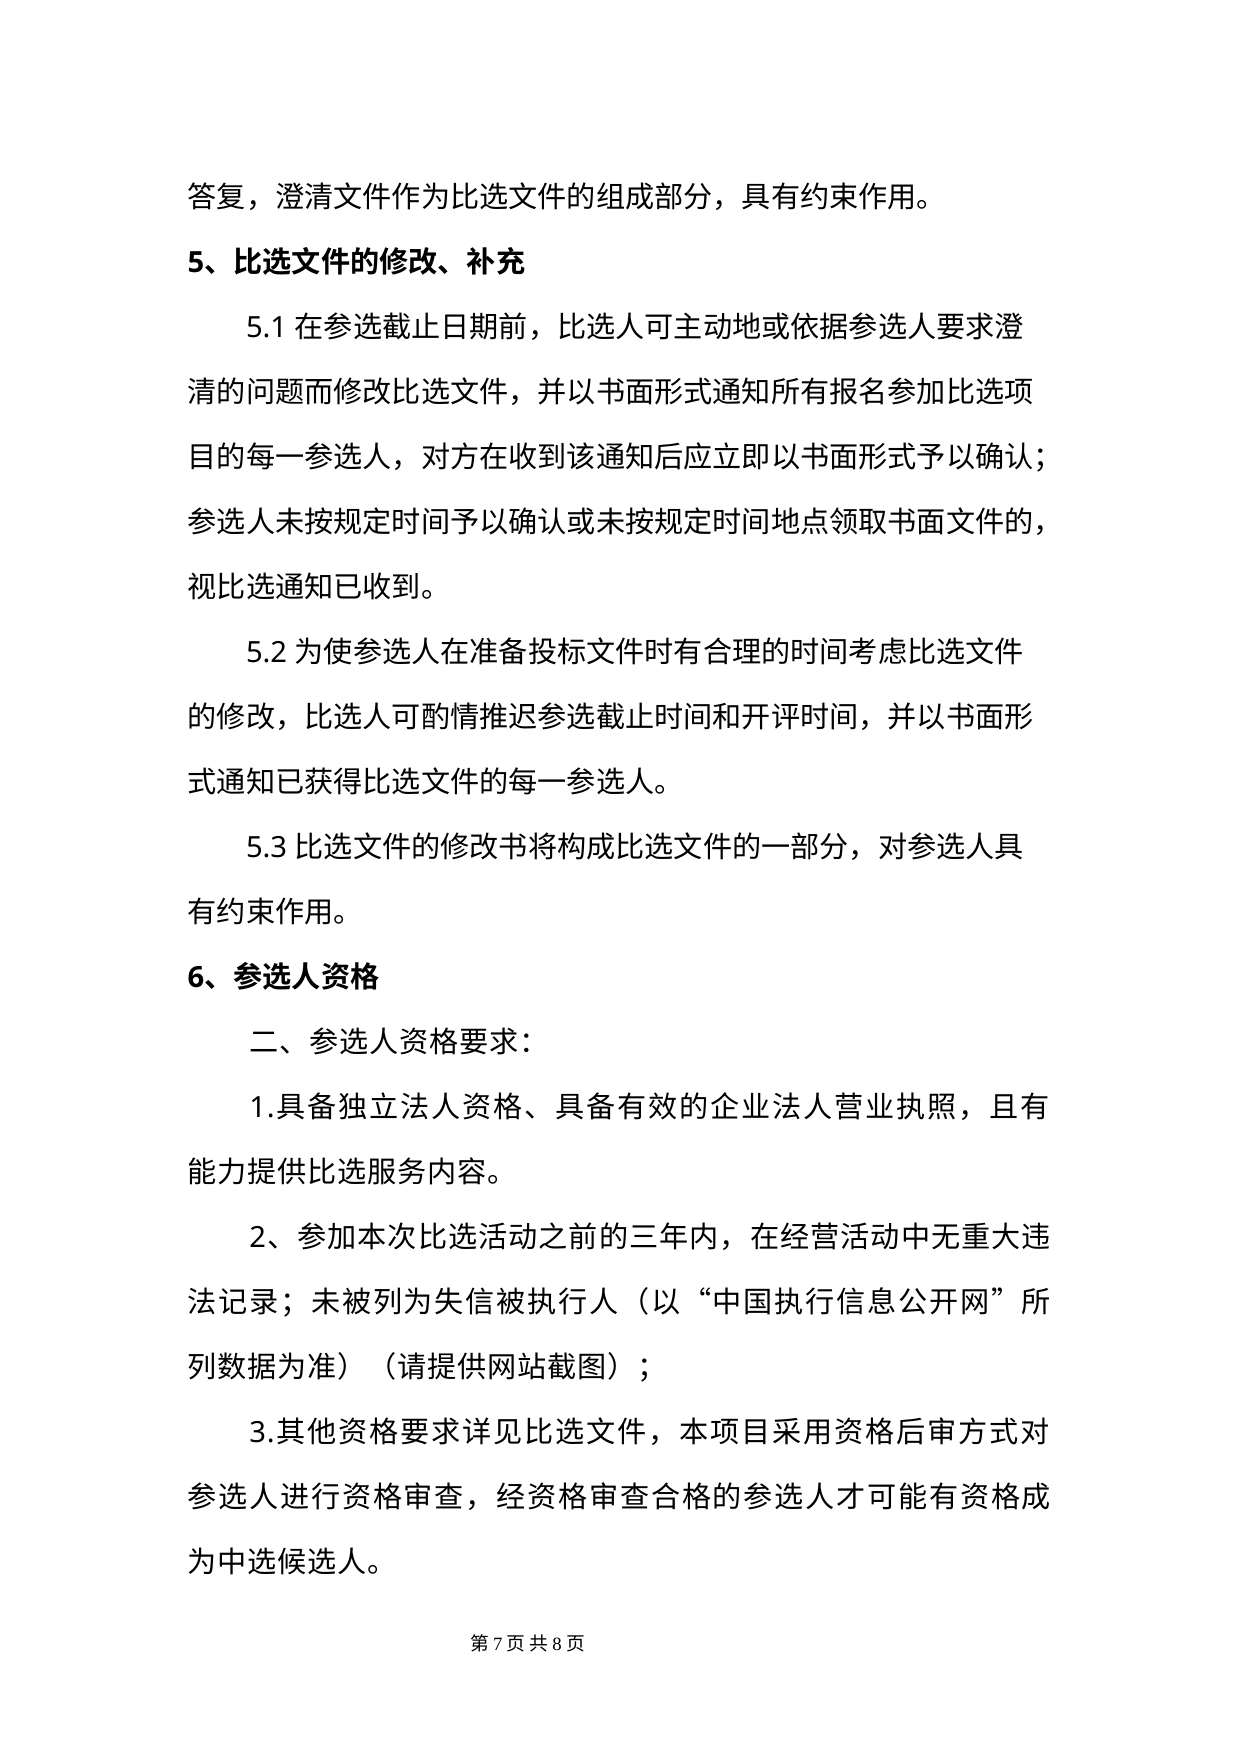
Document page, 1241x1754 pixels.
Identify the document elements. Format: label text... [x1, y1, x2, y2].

text 2、参加本次比选活动之前的三年内，在经营活动中无重大违法记录；未被列为失信被执行人（以“中国执行信息公开网”所列数据为准）（请提供网站截图）； [187, 1202, 1053, 1397]
text 5.1 在参选截止日期前，比选人可主动地或依据参选人要求澄清的问题而修改比选文件，并以书面形式通知所有报名参加比选项目的每一参选人，对方在收到该通知后应立即以书面形式予以确认；参选人未按规定时间予以确认或未按规定时间地点领取书面文件的，视比选通知已收到。 [187, 292, 1053, 617]
text 6、参选人资格 [187, 942, 1053, 1007]
text 二、参选人资格要求： [187, 1007, 1053, 1072]
text 3.其他资格要求详见比选文件，本项目采用资格后审方式对参选人进行资格审查，经资格审查合格的参选人才可能有资格成为中选候选人。 [187, 1397, 1053, 1592]
text 5.2 为使参选人在准备投标文件时有合理的时间考虑比选文件的修改，比选人可酌情推迟参选截止时间和开评时间，并以书面形式通知已获得比选文件的每一参选人。 [187, 617, 1053, 812]
text 5、比选文件的修改、补充 [187, 227, 1053, 292]
text 1.具备独立法人资格、具备有效的企业法人营业执照，且有能力提供比选服务内容。 [187, 1072, 1053, 1202]
text 5.3 比选文件的修改书将构成比选文件的一部分，对参选人具有约束作用。 [187, 812, 1053, 942]
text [187, 162, 1053, 227]
